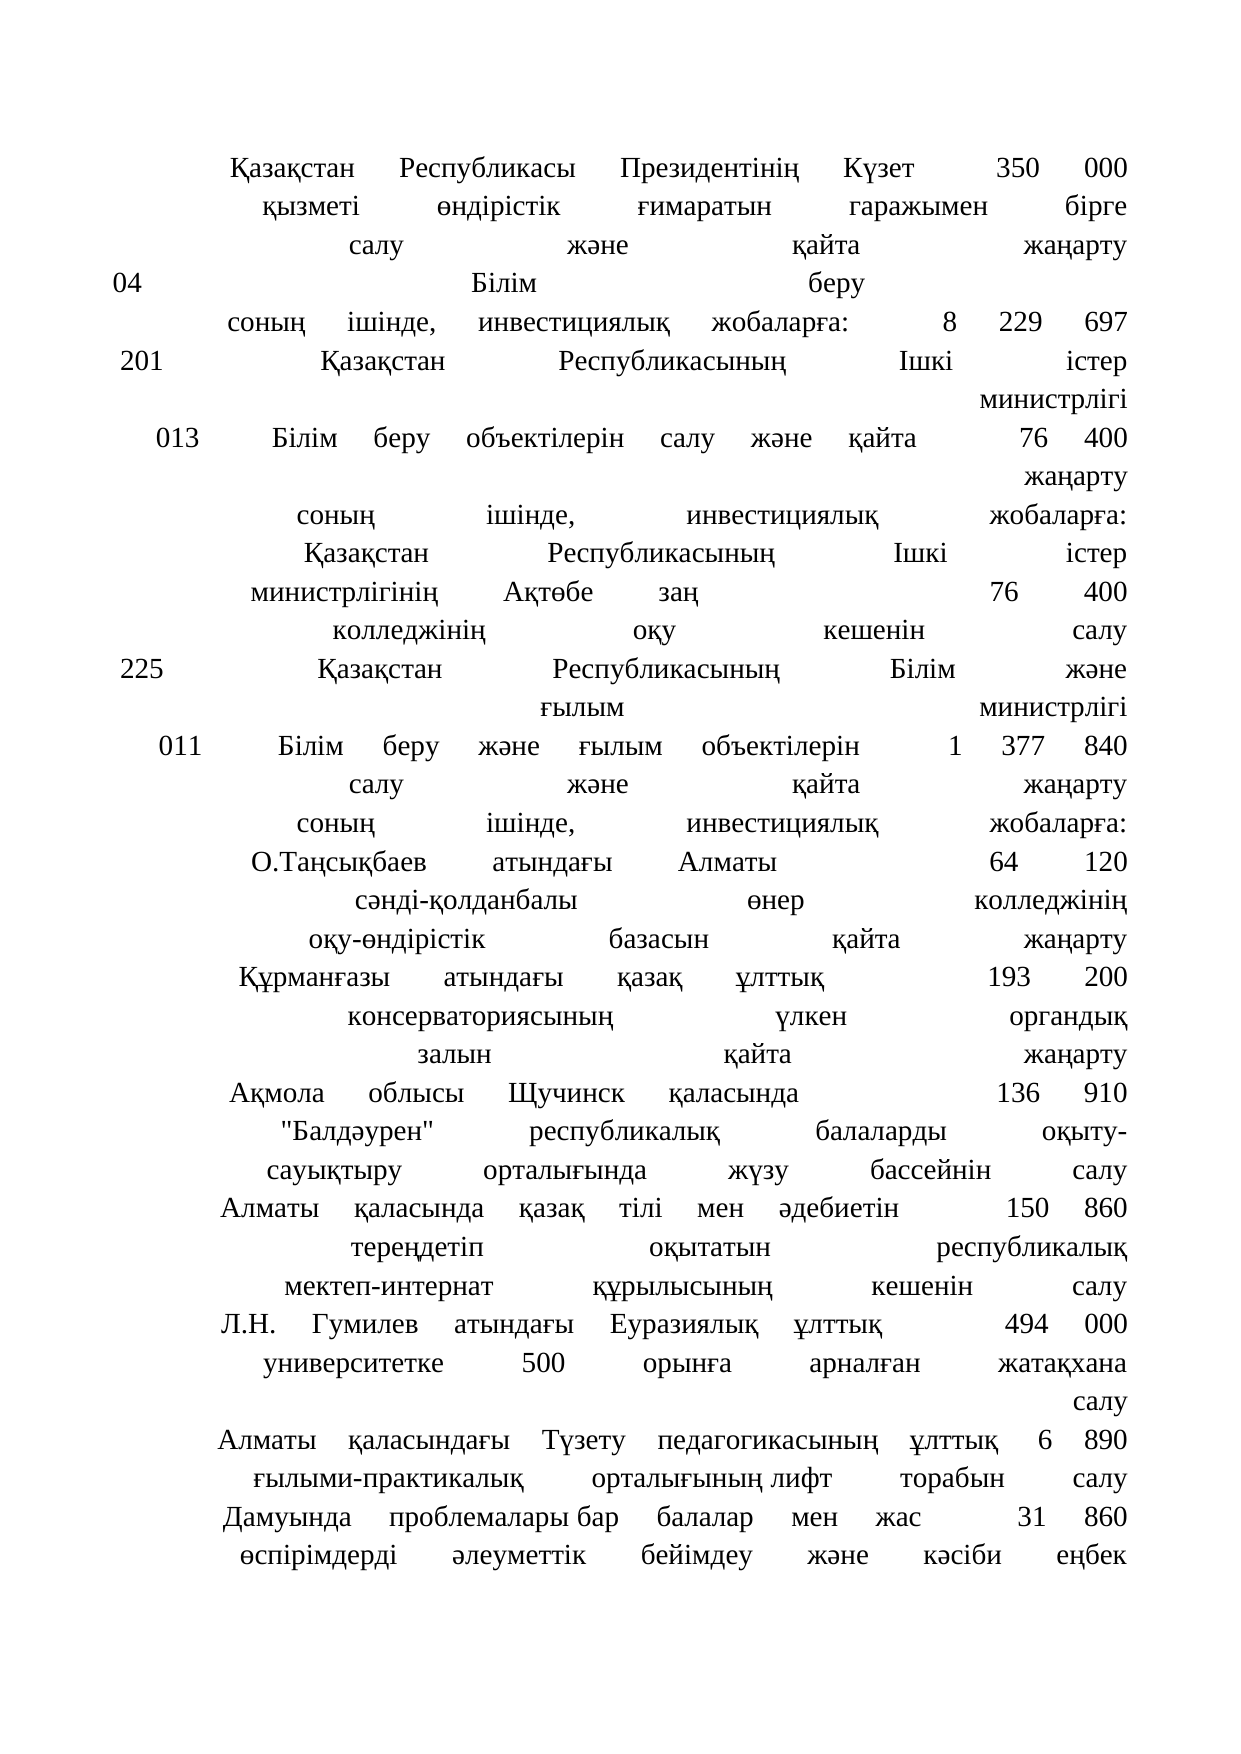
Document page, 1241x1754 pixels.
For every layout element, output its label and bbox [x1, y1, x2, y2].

text [112, 150, 1128, 1571]
